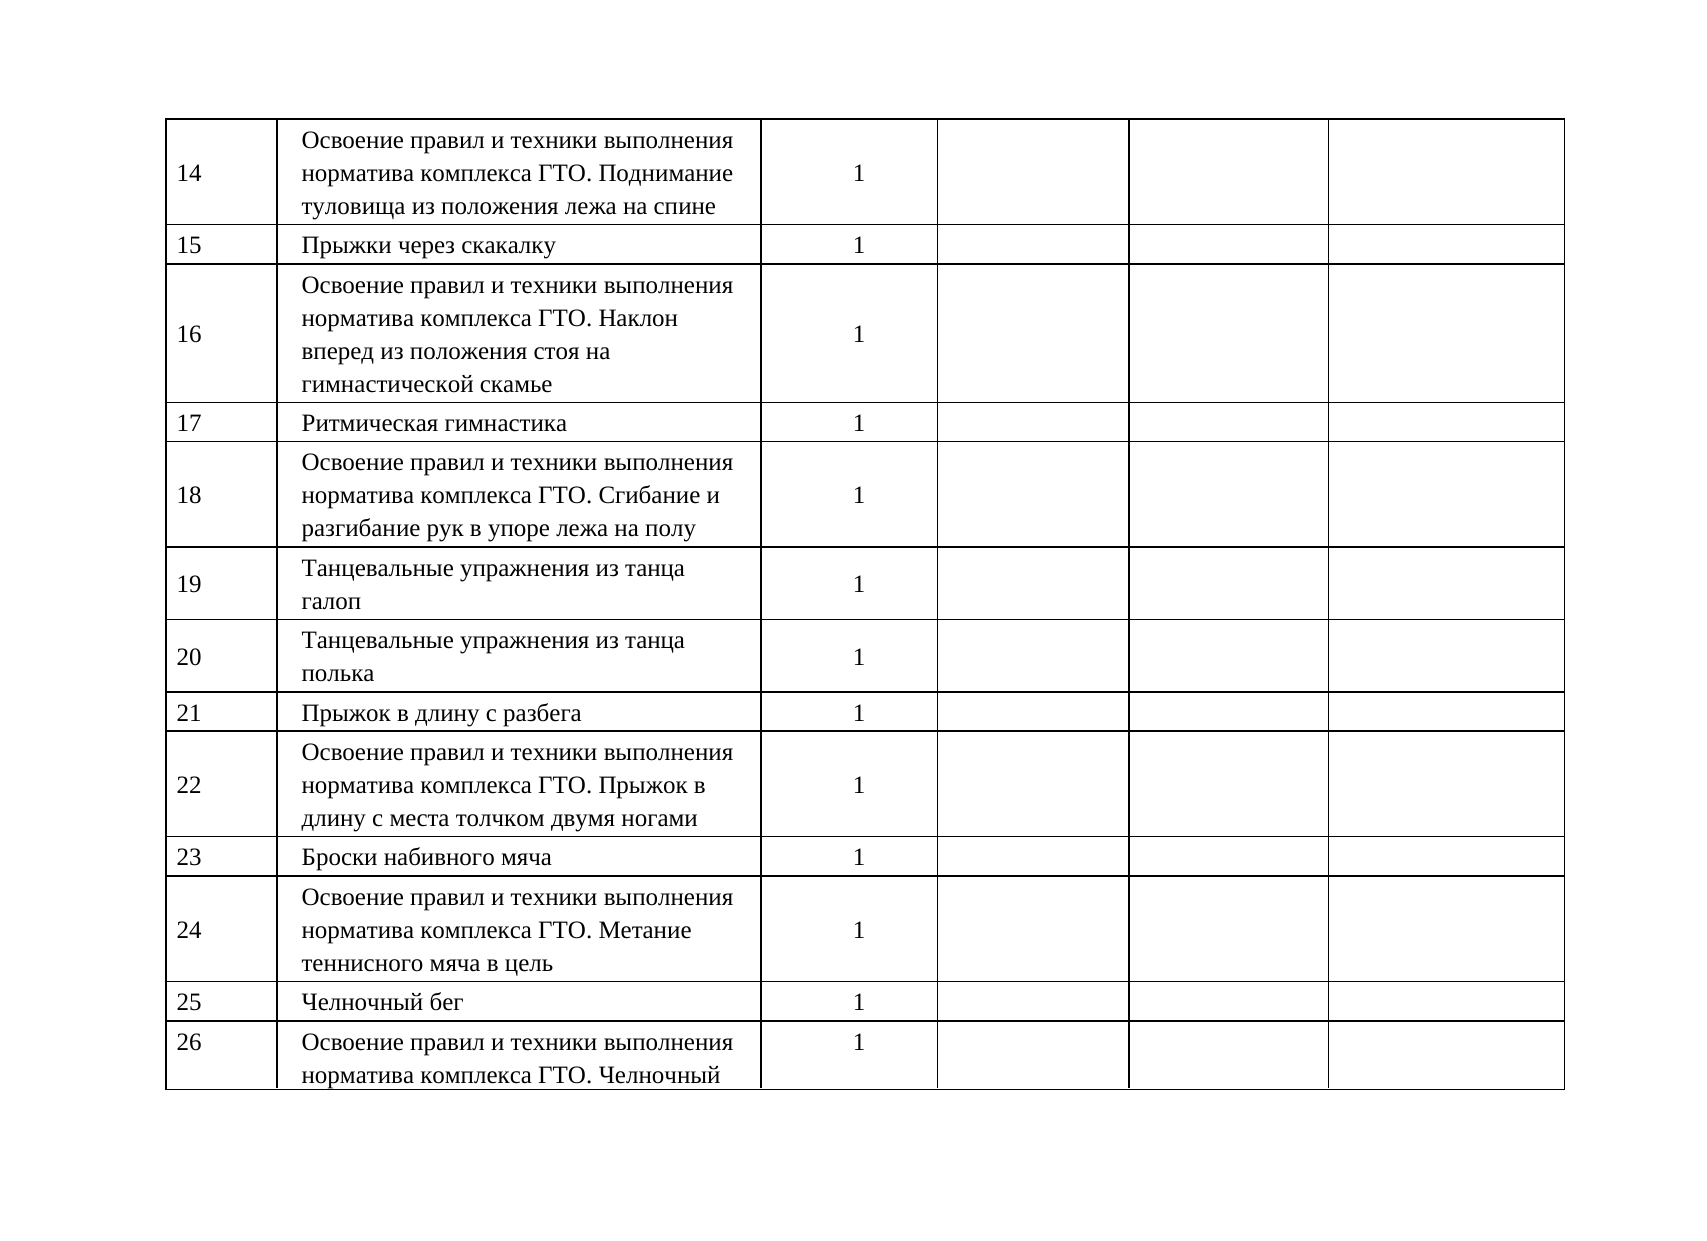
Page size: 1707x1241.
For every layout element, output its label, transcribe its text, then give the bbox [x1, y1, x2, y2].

table_cell 1 [762, 877, 937, 981]
table_cell [1130, 620, 1328, 691]
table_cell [278, 1022, 760, 1088]
table_cell [938, 620, 1128, 691]
table_cell 1 [762, 693, 937, 730]
table_cell [1130, 225, 1328, 263]
table_cell [1329, 120, 1564, 223]
table_cell Освоение правил и техники выполнения норматива комплекса ГТО. Метание теннисного мяча в цель [278, 877, 760, 981]
table_cell [1329, 403, 1564, 441]
table_cell [1130, 837, 1328, 875]
table_cell [1130, 265, 1328, 401]
table_cell 1 [762, 403, 937, 441]
table_cell 1 [762, 1022, 937, 1088]
table_cell 15 [167, 225, 276, 263]
table_cell [1130, 693, 1328, 730]
table_cell 1 [762, 982, 937, 1020]
table_cell [1329, 1022, 1564, 1088]
table_cell 24 [167, 877, 276, 981]
table_cell [938, 548, 1128, 618]
table_cell Броски набивного мяча [278, 837, 760, 875]
table_cell Челночный бег [278, 982, 760, 1020]
table_cell [938, 442, 1128, 546]
table_cell [938, 403, 1128, 441]
table_cell 20 [167, 620, 276, 691]
table_cell [938, 225, 1128, 263]
table_cell [1130, 732, 1328, 836]
table_cell [1130, 442, 1328, 546]
table_cell 26 [167, 1022, 276, 1088]
table_cell Танцевальные упражнения из танца полька [278, 620, 760, 691]
table_cell 1 [762, 732, 937, 836]
table_cell [1329, 620, 1564, 691]
table_cell [1130, 120, 1328, 223]
table_cell 17 [167, 403, 276, 441]
table_cell [938, 877, 1128, 981]
table_cell [938, 120, 1128, 223]
table_cell [1130, 548, 1328, 618]
table_cell [1130, 1022, 1328, 1088]
table_cell [938, 1022, 1128, 1088]
table_cell Ритмическая гимнастика [278, 403, 760, 441]
table_cell 23 [167, 837, 276, 875]
table_cell [1329, 837, 1564, 875]
table_cell [1329, 982, 1564, 1020]
table_cell [938, 837, 1128, 875]
table_cell 22 [167, 732, 276, 836]
table_cell [1329, 442, 1564, 546]
table_cell 19 [167, 548, 276, 618]
table_cell 1 [762, 837, 937, 875]
table_cell 1 [762, 548, 937, 618]
table_cell 18 [167, 442, 276, 546]
table_cell 1 [762, 120, 937, 223]
table_cell [1130, 877, 1328, 981]
table_cell 16 [167, 265, 276, 401]
table_cell [1329, 548, 1564, 618]
table_cell Освоение правил и техники выполнения норматива комплекса ГТО. Сгибание и разгибание рук в упоре лежа на полу [278, 442, 760, 546]
table_cell [1329, 877, 1564, 981]
table_cell [1329, 225, 1564, 263]
table_cell 21 [167, 693, 276, 730]
table_cell [1329, 265, 1564, 401]
table_cell 1 [762, 620, 937, 691]
table_cell 14 [167, 120, 276, 223]
table_cell [938, 732, 1128, 836]
table_cell Освоение правил и техники выполнения норматива комплекса ГТО. Прыжок в длину с места толчком двумя ногами [278, 732, 760, 836]
table_cell Освоение правил и техники выполнения норматива комплекса ГТО. Наклон вперед из положения стоя на гимнастической скамье [278, 265, 760, 401]
table_cell [1329, 693, 1564, 730]
table_cell 1 [762, 265, 937, 401]
table_cell [938, 265, 1128, 401]
table_cell Прыжок в длину с разбега [278, 693, 760, 730]
table_cell Танцевальные упражнения из танца галоп [278, 548, 760, 618]
table_cell [1130, 982, 1328, 1020]
table_cell [1329, 732, 1564, 836]
table_cell 1 [762, 225, 937, 263]
table_cell 1 [762, 442, 937, 546]
table_cell [1130, 403, 1328, 441]
table_cell Прыжки через скакалку [278, 225, 760, 263]
table_cell 25 [167, 982, 276, 1020]
table_cell Освоение правил и техники выполнения норматива комплекса ГТО. Поднимание туловища из положения лежа на спине [278, 120, 760, 223]
table_cell [938, 982, 1128, 1020]
table_cell [938, 693, 1128, 730]
